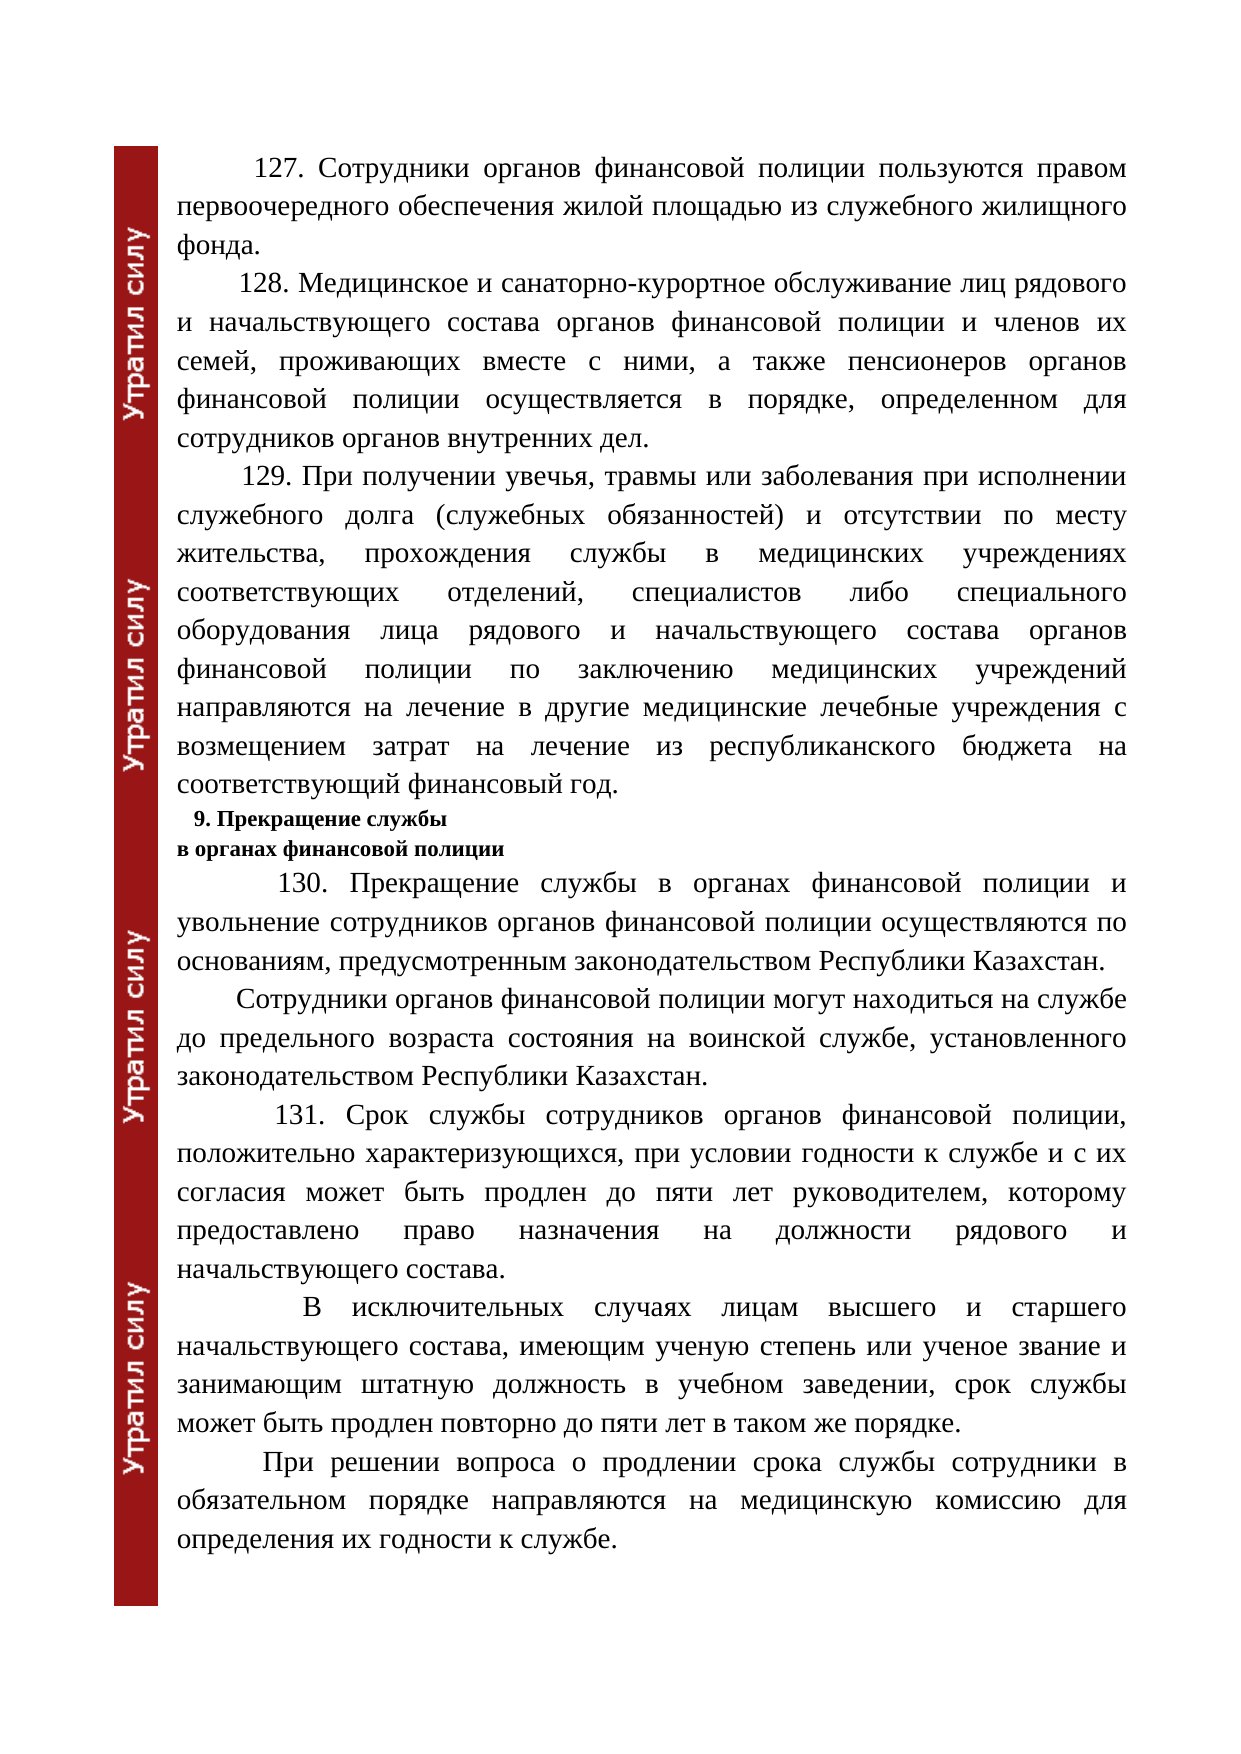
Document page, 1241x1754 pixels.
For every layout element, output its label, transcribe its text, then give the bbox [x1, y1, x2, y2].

text 131. Срок службы сотрудников органов финансовой полиции, положительно характеризующихся, при условии годности к службе и с их согласия может быть продлен до пяти лет руководителем, которому предоставлено право назначения на должности рядового и начальствующего состава. [112, 1097, 1128, 1284]
text Сотрудники органов финансовой полиции могут находиться на службе до предельного возраста состояния на воинской службе, установленного законодательством Республики Казахстан. [112, 981, 1128, 1092]
picture [114, 146, 158, 150]
picture [114, 453, 158, 458]
picture [114, 1554, 158, 1606]
text 9. Прекращение службы в органах финансовой полиции [112, 805, 1128, 862]
picture [114, 1092, 158, 1097]
text 129. При получении увечья, травмы или заболевания при исполнении служебного долга (служебных обязанностей) и отсутствии по месту жительства, прохождения службы в медицинских учреждениях соответствующих отделений, специалистов либо специального оборудования лица рядового и начальствующего состава органов финансовой полиции по заключению медицинских учреждений направляются на лечение в другие медицинские лечебные учреждения с возмещением затрат на лечение из республиканского бюджета на соответствующий финансовый год. [112, 458, 1128, 800]
picture [114, 800, 158, 805]
picture [114, 1439, 158, 1444]
text В исключительных случаях лицам высшего и старшего начальствующего состава, имеющим ученую степень или ученое звание и занимающим штатную должность в учебном заведении, срок службы может быть продлен повторно до пяти лет в таком же порядке. [112, 1289, 1128, 1439]
picture [114, 261, 158, 266]
picture [114, 976, 158, 981]
text При решении вопроса о продлении срока службы сотрудники в обязательном порядке направляются на медицинскую комиссию для определения их годности к службе. [112, 1444, 1128, 1554]
text 130. Прекращение службы в органах финансовой полиции и увольнение сотрудников органов финансовой полиции осуществляются по основаниям, предусмотренным законодательством Республики Казахстан. [112, 866, 1128, 976]
text 127. Сотрудники органов финансовой полиции пользуются правом первоочередного обеспечения жилой площадью из служебного жилищного фонда. [112, 150, 1128, 261]
picture [114, 1284, 158, 1289]
text 128. Медицинское и санаторно-курортное обслуживание лиц рядового и начальствующего состава органов финансовой полиции и членов их семей, проживающих вместе с ними, а также пенсионеров органов финансовой полиции осуществляется в порядке, определенном для сотрудников органов внутренних дел. [112, 266, 1128, 453]
picture [114, 862, 158, 866]
